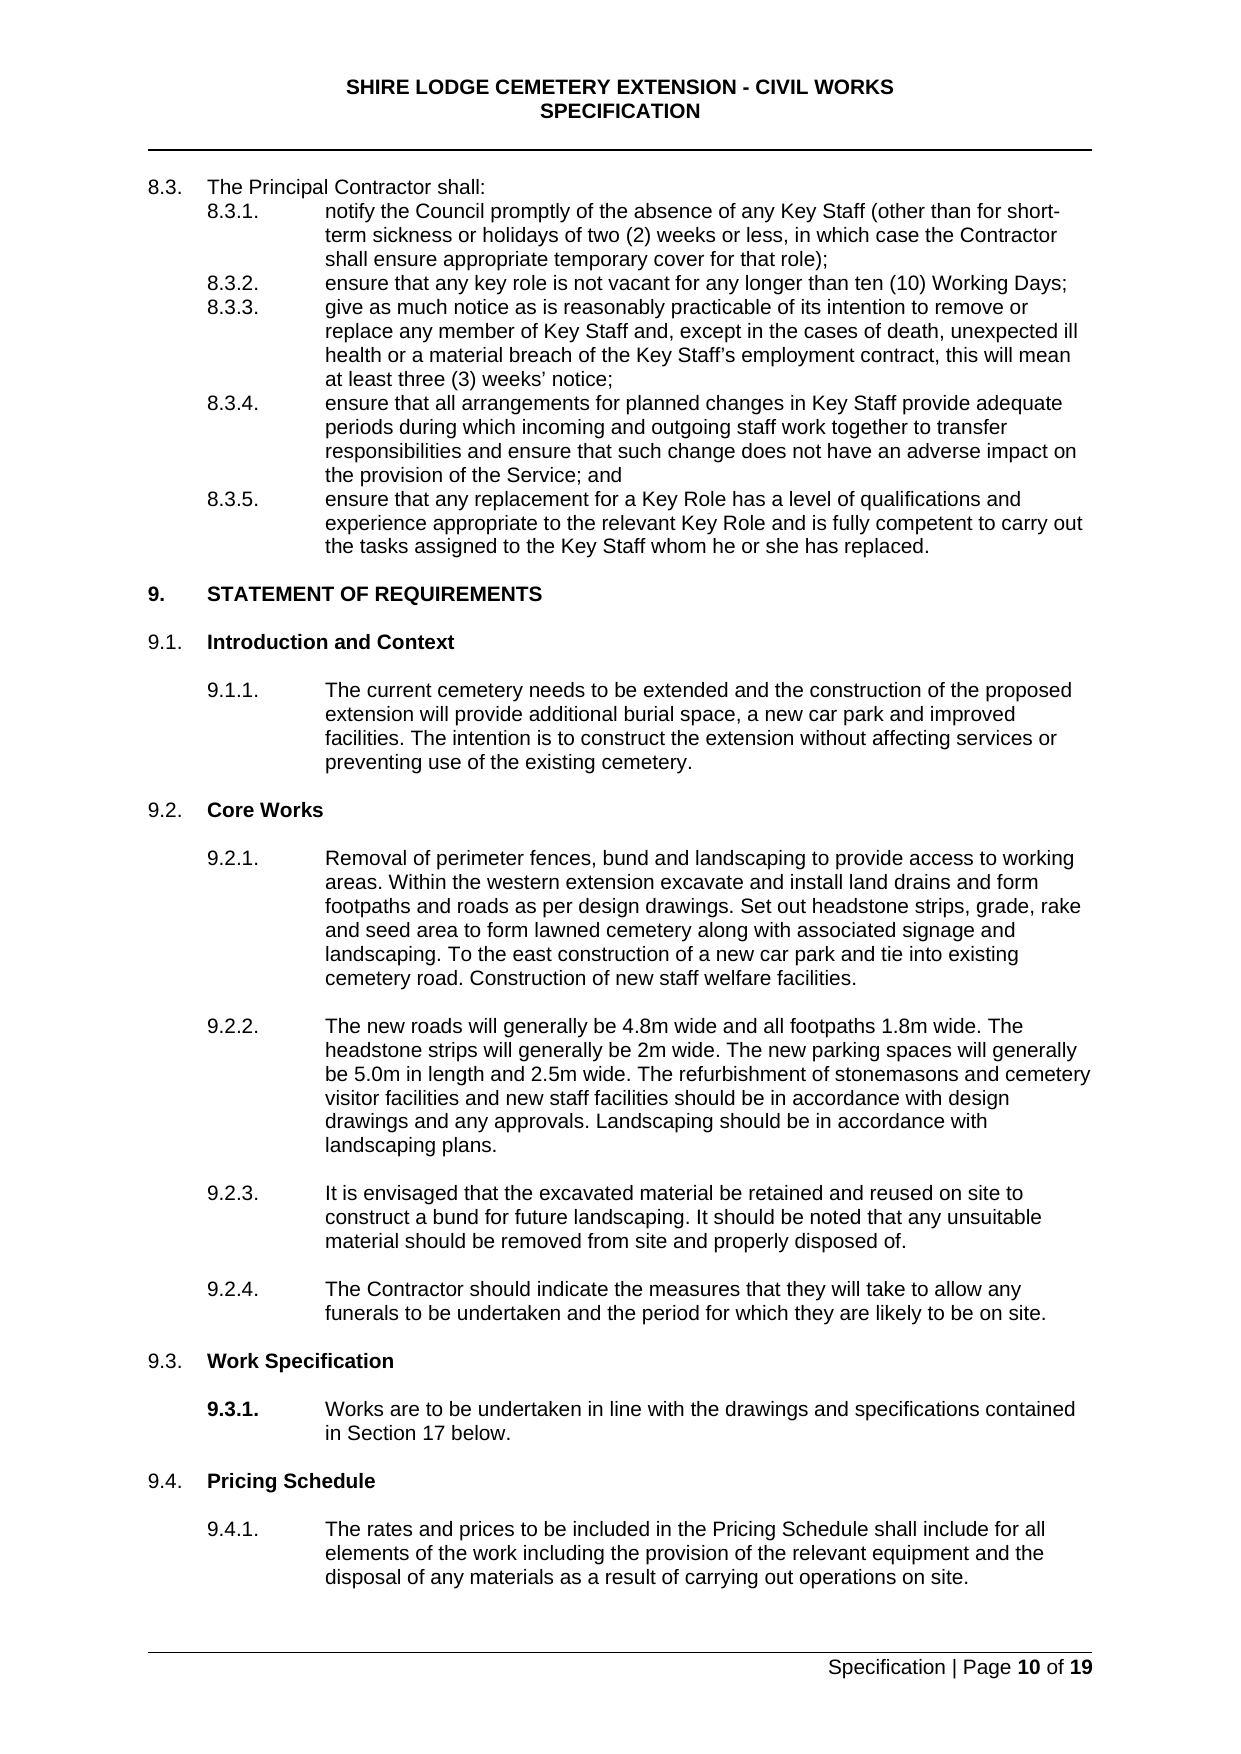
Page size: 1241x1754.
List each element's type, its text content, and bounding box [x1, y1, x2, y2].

list ensure that any replacement for a Key Role has a level of qualifications and experience appropriate to the relevant Key Role and is fully competent to carry out the tasks assigned to the Key Staff whom he or she has replaced. [207, 486, 1092, 558]
list The rates and prices to be included in the Pricing Schedule shall include for all elements of the work including the provision of the relevant equipment and the disposal of any materials as a result of carrying out operations on site. [207, 1517, 1092, 1588]
list ensure that all arrangements for planned changes in Key Staff provide adequate periods during which incoming and outgoing staff work together to transfer responsibilities and ensure that such change does not have an adverse impact on the provision of the Service; and [207, 391, 1092, 486]
list It is envisaged that the excavated material be retained and reused on site to construct a bund for future landscaping. It should be noted that any unsuitable material should be removed from site and properly disposed of. [207, 1181, 1092, 1253]
list The current cemetery needs to be extended and the construction of the proposed extension will provide additional burial space, a new car park and improved facilities. The intention is to construct the extension without affecting services or preventing use of the existing cemetery. [207, 678, 1092, 774]
list Statement of Requirements [148, 582, 1092, 606]
list ensure that any key role is not vacant for any longer than ten (10) Working Days; [207, 271, 1092, 295]
list Core Works [148, 798, 1092, 822]
list The Contractor should indicate the measures that they will take to allow any funerals to be undertaken and the period for which they are likely to be on site. [207, 1277, 1092, 1325]
list The Principal Contractor shall: [148, 175, 1092, 199]
list give as much notice as is reasonably practicable of its intention to remove or replace any member of Key Staff and, except in the cases of death, unexpected ill health or a material breach of the Key Staff’s employment contract, this will mean at least three (3) weeks’ notice; [207, 295, 1092, 391]
list Work Specification [148, 1349, 1092, 1373]
list Pricing Schedule [148, 1469, 1092, 1493]
list notify the Council promptly of the absence of any Key Staff (other than for short-term sickness or holidays of two (2) weeks or less, in which case the Contractor shall ensure appropriate temporary cover for that role); [207, 199, 1092, 271]
list Removal of perimeter fences, bund and landscaping to provide access to working areas. Within the western extension excavate and install land drains and form footpaths and roads as per design drawings. Set out headstone strips, grade, rake and seed area to form lawned cemetery along with associated signage and landscaping. To the east construction of a new car park and tie into existing cemetery road. Construction of new staff welfare facilities. [207, 846, 1092, 989]
list Works are to be undertaken in line with the drawings and specifications contained in Section 17 below. [207, 1397, 1092, 1445]
list Introduction and Context [148, 630, 1092, 654]
list The new roads will generally be 4.8m wide and all footpaths 1.8m wide. The headstone strips will generally be 2m wide. The new parking spaces will generally be 5.0m in length and 2.5m wide. The refurbishment of stonemasons and cemetery visitor facilities and new staff facilities should be in accordance with design drawings and any approvals. Landscaping should be in accordance with landscaping plans. [207, 1013, 1092, 1157]
